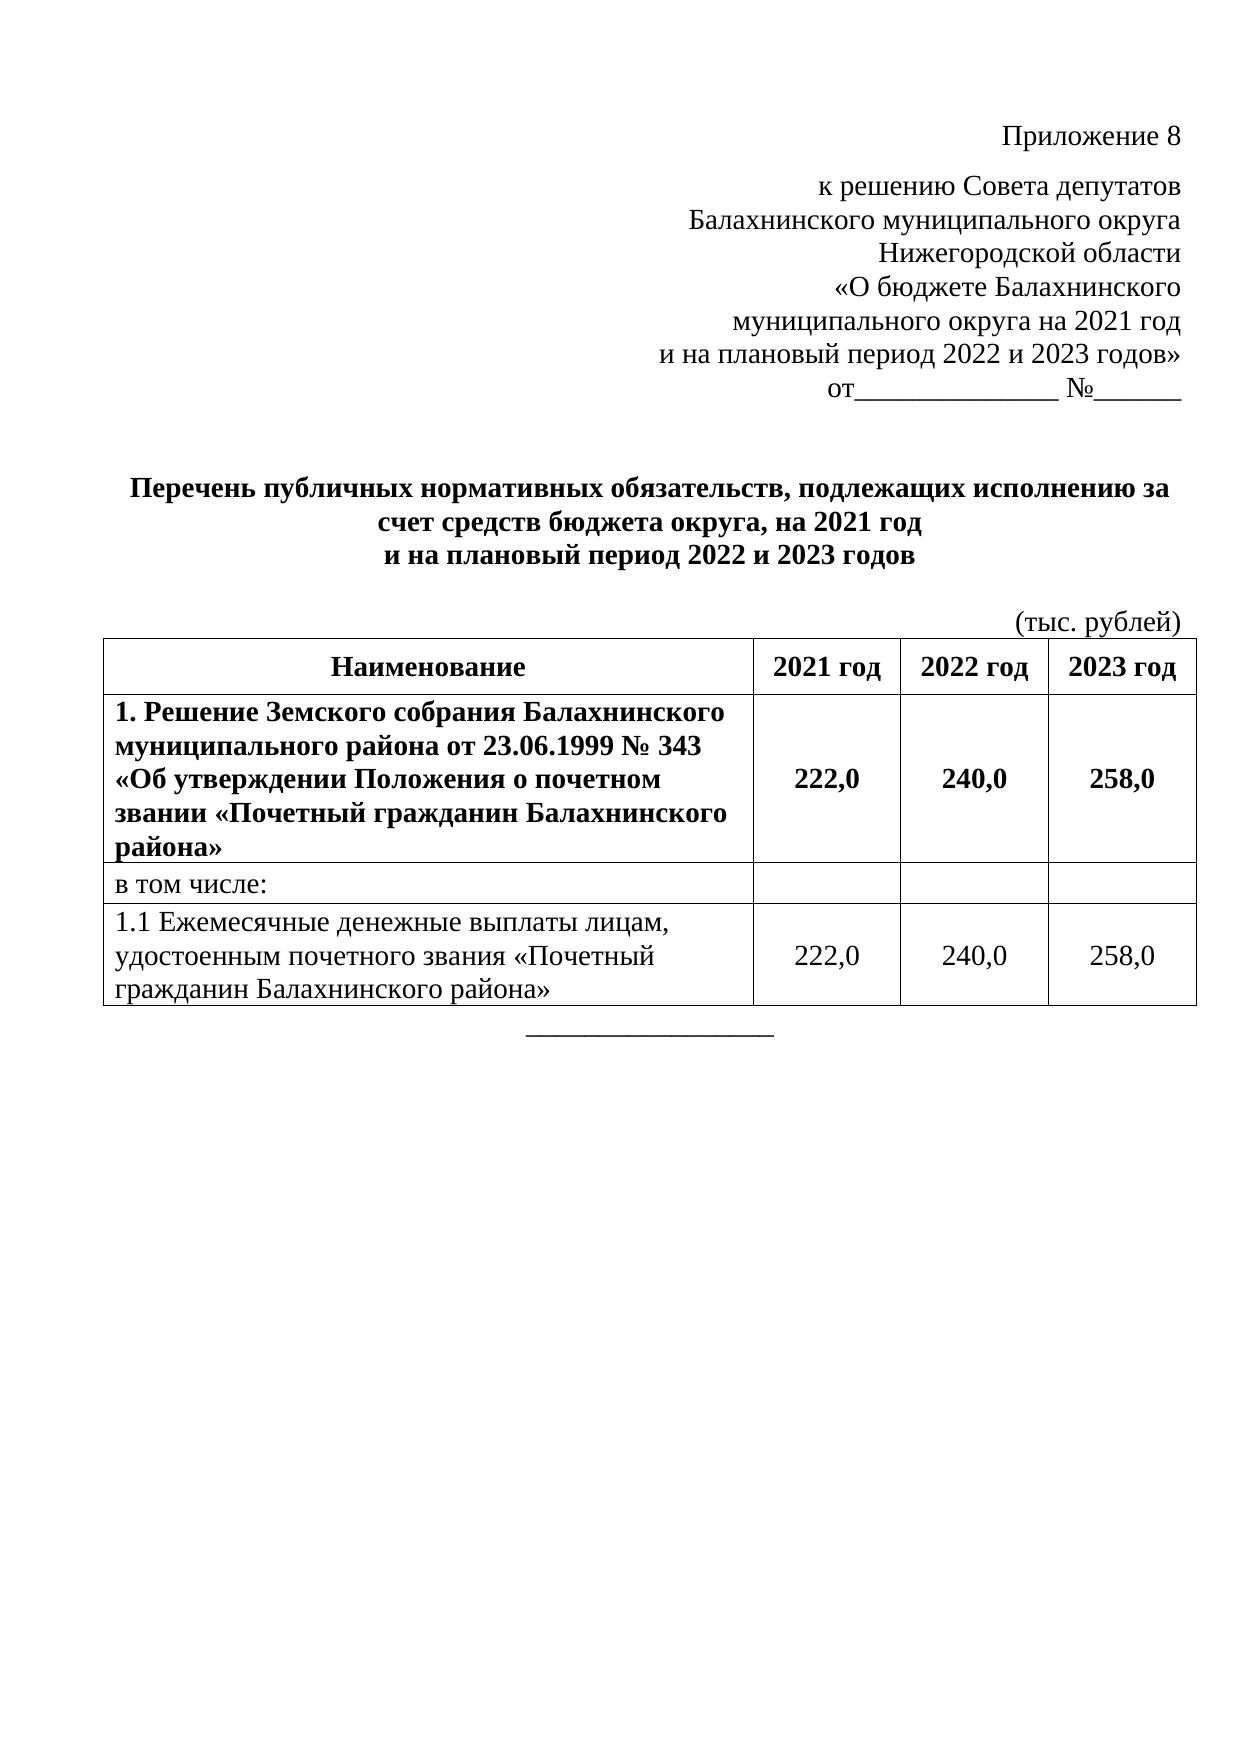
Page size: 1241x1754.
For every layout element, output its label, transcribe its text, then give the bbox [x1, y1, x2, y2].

text Нижегородской области [118, 236, 1181, 269]
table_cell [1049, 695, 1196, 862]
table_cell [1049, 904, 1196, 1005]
text Перечень публичных нормативных обязательств, подлежащих исполнению за счет средств бюджета округа, на 2021 год [118, 470, 1181, 537]
text Приложение 8 [118, 118, 1181, 152]
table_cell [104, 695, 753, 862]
text от______________ №______ [118, 370, 1181, 403]
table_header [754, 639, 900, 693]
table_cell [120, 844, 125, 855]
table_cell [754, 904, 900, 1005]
text муниципального округа на 2021 год [118, 303, 1181, 336]
text (тыс. рублей) [118, 604, 1181, 638]
text к решению Совета депутатов [118, 168, 1181, 202]
text _________________ [118, 1006, 1181, 1039]
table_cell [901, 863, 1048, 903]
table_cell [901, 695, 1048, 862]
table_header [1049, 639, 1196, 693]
text «О бюджете Балахнинского [118, 269, 1181, 303]
text и на плановый период 2022 и 2023 годов» [118, 336, 1181, 370]
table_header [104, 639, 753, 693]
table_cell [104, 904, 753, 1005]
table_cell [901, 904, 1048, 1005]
text Балахнинского муниципального округа [118, 202, 1181, 236]
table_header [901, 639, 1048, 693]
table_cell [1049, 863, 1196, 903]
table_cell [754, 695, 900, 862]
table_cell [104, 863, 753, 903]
text и на плановый период 2022 и 2023 годов [118, 537, 1181, 571]
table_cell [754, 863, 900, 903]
